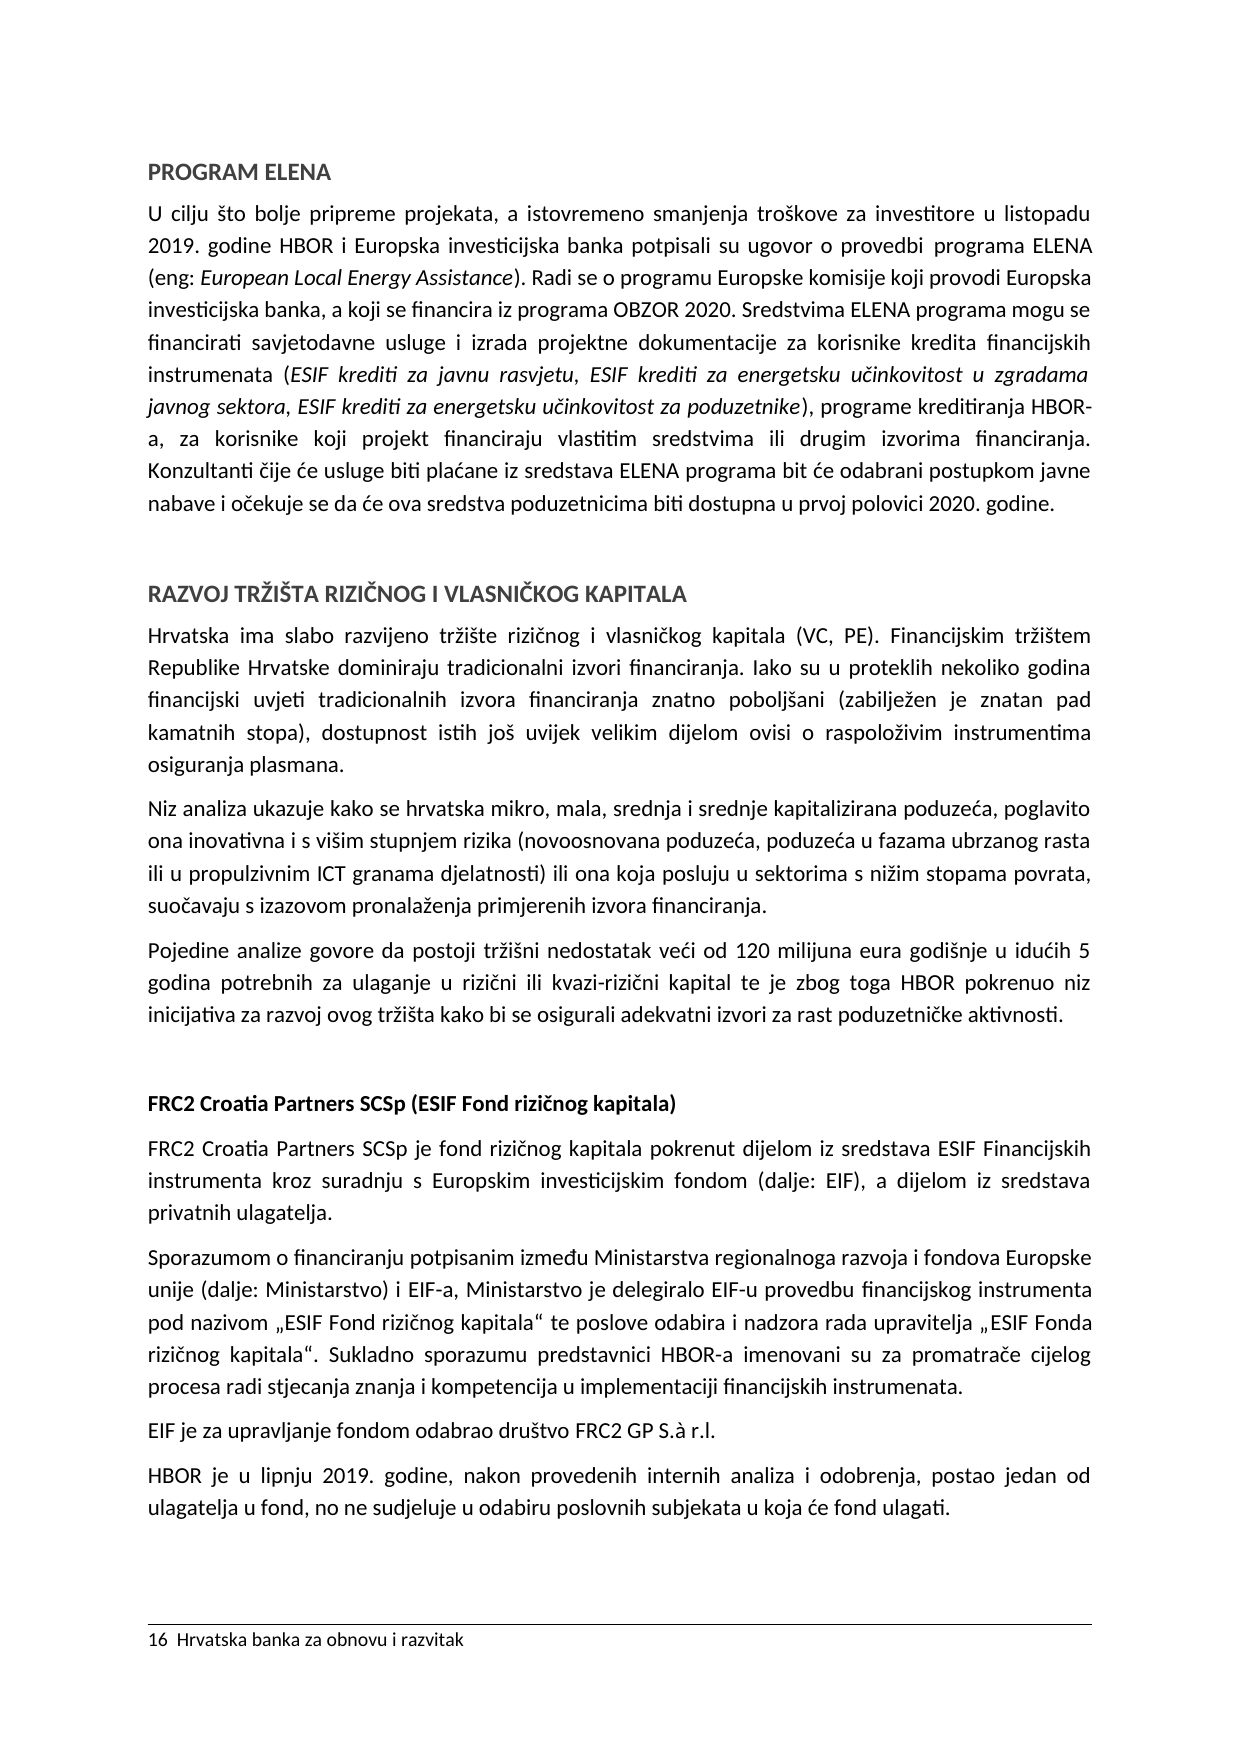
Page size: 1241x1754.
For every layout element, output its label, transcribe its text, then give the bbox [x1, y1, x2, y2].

text PROGRAM ELENA [148, 156, 1093, 186]
text RAZVOJ TRŽIŠTA RIZIČNOG I VLASNIČKOG KAPITALA [148, 578, 1093, 608]
text Pojedine analize govore da postoji tržišni nedostatak veći od 120 milijuna eura godišnje u idućih 5 godina potrebnih za ulaganje u rizični ili kvazi-rizični kapital te je zbog toga HBOR pokrenuo niz inicijativa za razvoj ovog tržišta kako bi se osigurali adekvatni izvori za rast poduzetničke aktivnosti. [148, 936, 1093, 1028]
text Niz analiza ukazuje kako se hrvatska mikro, mala, srednja i srednje kapitalizirana poduzeća, poglavito ona inovativna i s višim stupnjem rizika (novoosnovana poduzeća, poduzeća u fazama ubrzanog rasta ili u propulzivnim ICT granama djelatnosti) ili ona koja posluju u sektorima s nižim stopama povrata, suočavaju s izazovom pronalaženja primjerenih izvora financiranja. [148, 794, 1093, 919]
text U cilju što bolje pripreme projekata, a istovremeno smanjenja troškove za investitore u listopadu 2019. godine HBOR i Europska investicijska banka potpisali su ugovor o provedbi programa ELENA (eng: European Local Energy Assistance). Radi se o programu Europske komisije koji provodi Europska investicijska banka, a koji se financira iz programa OBZOR 2020. Sredstvima ELENA programa mogu se financirati savjetodavne usluge i izrada projektne dokumentacije za korisnike kredita financijskih instrumenata (ESIF krediti za javnu rasvjetu, ESIF krediti za energetsku učinkovitost u zgradama javnog sektora, ESIF krediti za energetsku učinkovitost za poduzetnike), programe kreditiranja HBOR-a, za korisnike koji projekt financiraju vlastitim sredstvima ili drugim izvorima financiranja. Konzultanti čije će usluge biti plaćane iz sredstava ELENA programa bit će odabrani postupkom javne nabave i očekuje se da će ova sredstva poduzetnicima biti dostupna u prvoj polovici 2020. godine. [148, 199, 1093, 517]
text EIF je za upravljanje fondom odabrao društvo FRC2 GP S.à r.l. [148, 1417, 1093, 1445]
text Hrvatska ima slabo razvijeno tržište rizičnog i vlasničkog kapitala (VC, PE). Financijskim tržištem Republike Hrvatske dominiraju tradicionalni izvori financiranja. Iako su u proteklih nekoliko godina financijski uvjeti tradicionalnih izvora financiranja znatno poboljšani (zabilježen je znatan pad kamatnih stopa), dostupnost istih još uvijek velikim dijelom ovisi o raspoloživim instrumentima osiguranja plasmana. [148, 621, 1093, 778]
text Sporazumom o financiranju potpisanim između Ministarstva regionalnoga razvoja i fondova Europske unije (dalje: Ministarstvo) i EIF-a, Ministarstvo je delegiralo EIF-u provedbu financijskog instrumenta pod nazivom „ESIF Fond rizičnog kapitala“ te poslove odabira i nadzora rada upravitelja „ESIF Fonda rizičnog kapitala“. Sukladno sporazumu predstavnici HBOR-a imenovani su za promatrače cijelog procesa radi stjecanja znanja i kompetencija u implementaciji financijskih instrumenata. [148, 1243, 1093, 1400]
text FRC2 Croatia Partners SCSp (ESIF Fond rizičnog kapitala) [148, 1089, 1093, 1117]
text HBOR je u lipnju 2019. godine, nakon provedenih internih analiza i odobrenja, postao jedan od ulagatelja u fond, no ne sudjeluje u odabiru poslovnih subjekata u koja će fond ulagati. [148, 1461, 1093, 1522]
text FRC2 Croatia Partners SCSp je fond rizičnog kapitala pokrenut dijelom iz sredstava ESIF Financijskih instrumenta kroz suradnju s Europskim investicijskim fondom (dalje: EIF), a dijelom iz sredstava privatnih ulagatelja. [148, 1134, 1093, 1227]
